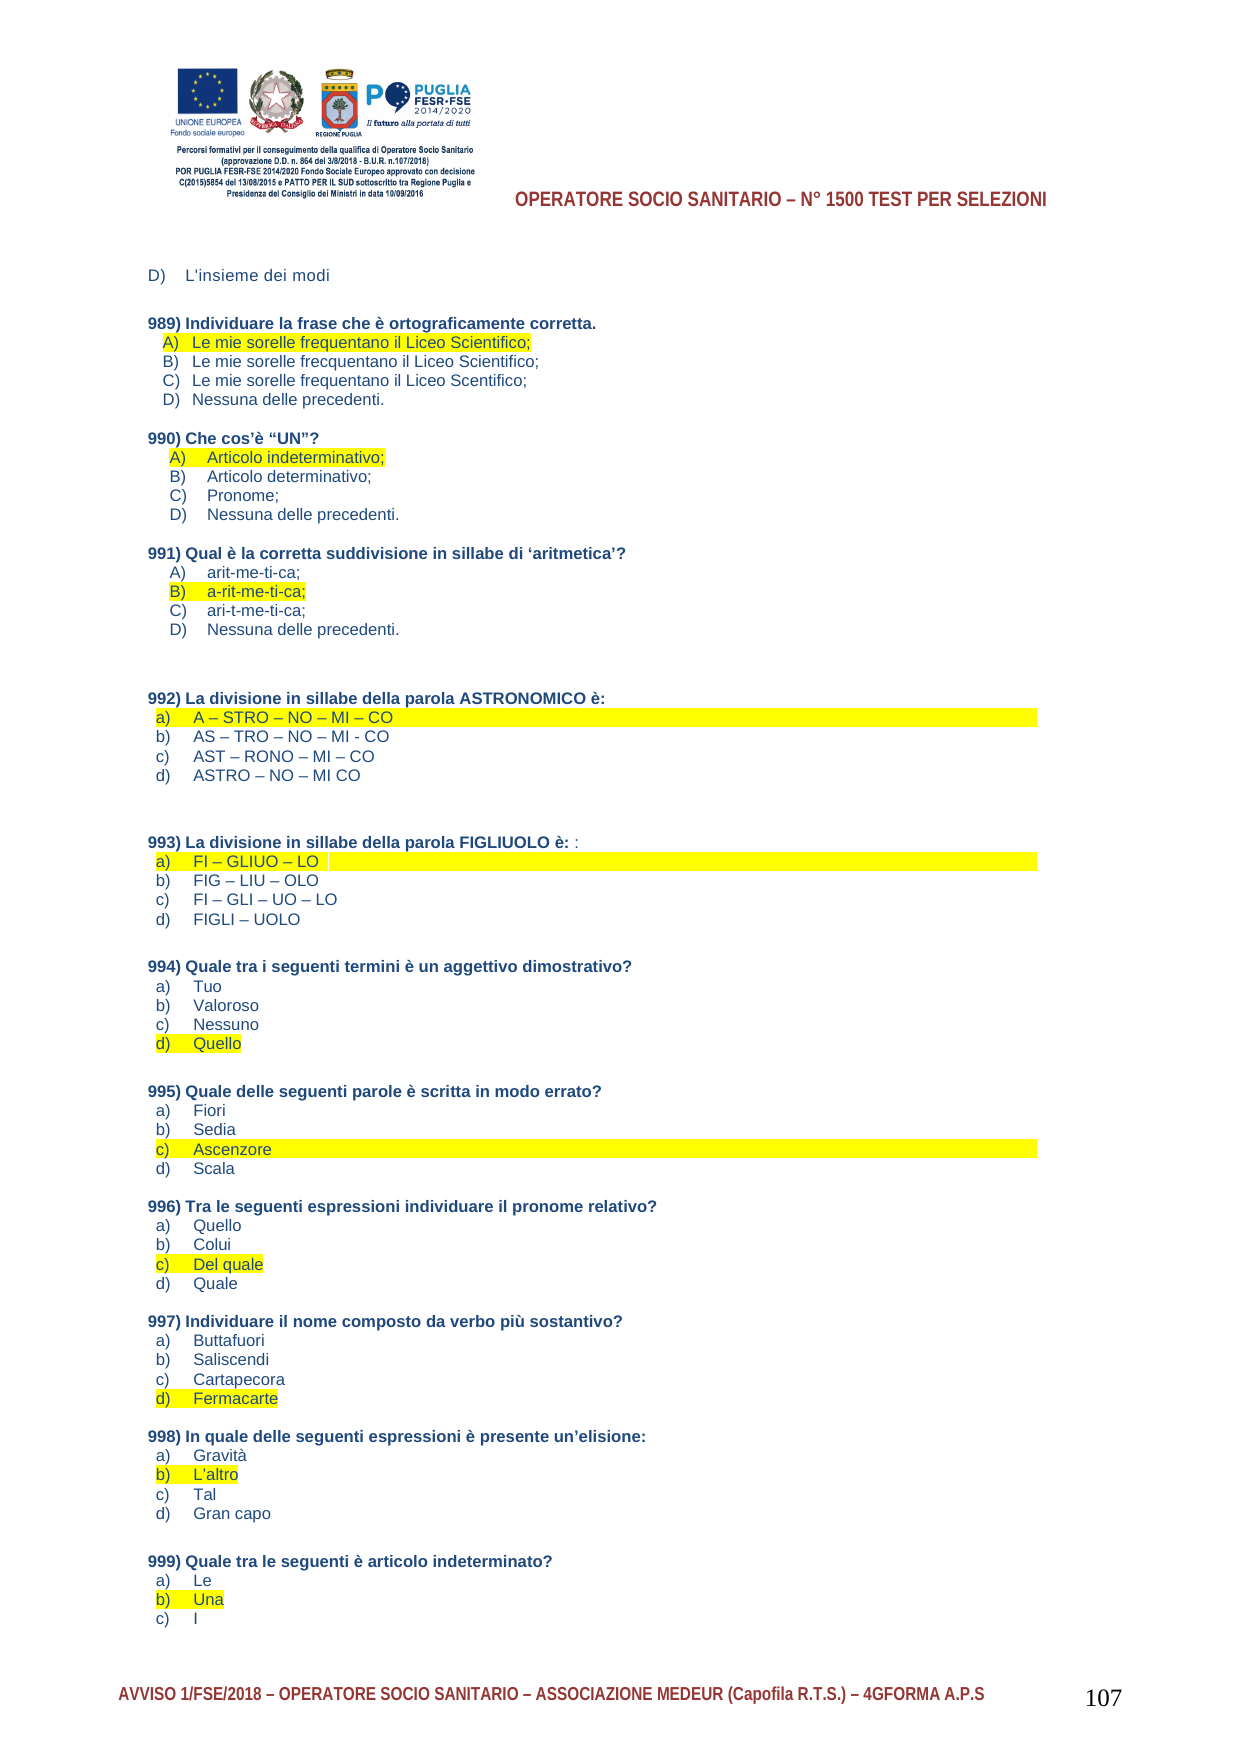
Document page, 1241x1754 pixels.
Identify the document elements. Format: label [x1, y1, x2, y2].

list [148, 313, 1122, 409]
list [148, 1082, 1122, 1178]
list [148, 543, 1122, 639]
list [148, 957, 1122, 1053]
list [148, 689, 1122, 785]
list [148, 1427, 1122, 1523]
picture [140, 58, 510, 207]
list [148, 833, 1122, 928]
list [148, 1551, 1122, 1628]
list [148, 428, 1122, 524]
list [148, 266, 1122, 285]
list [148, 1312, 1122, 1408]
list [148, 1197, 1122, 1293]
